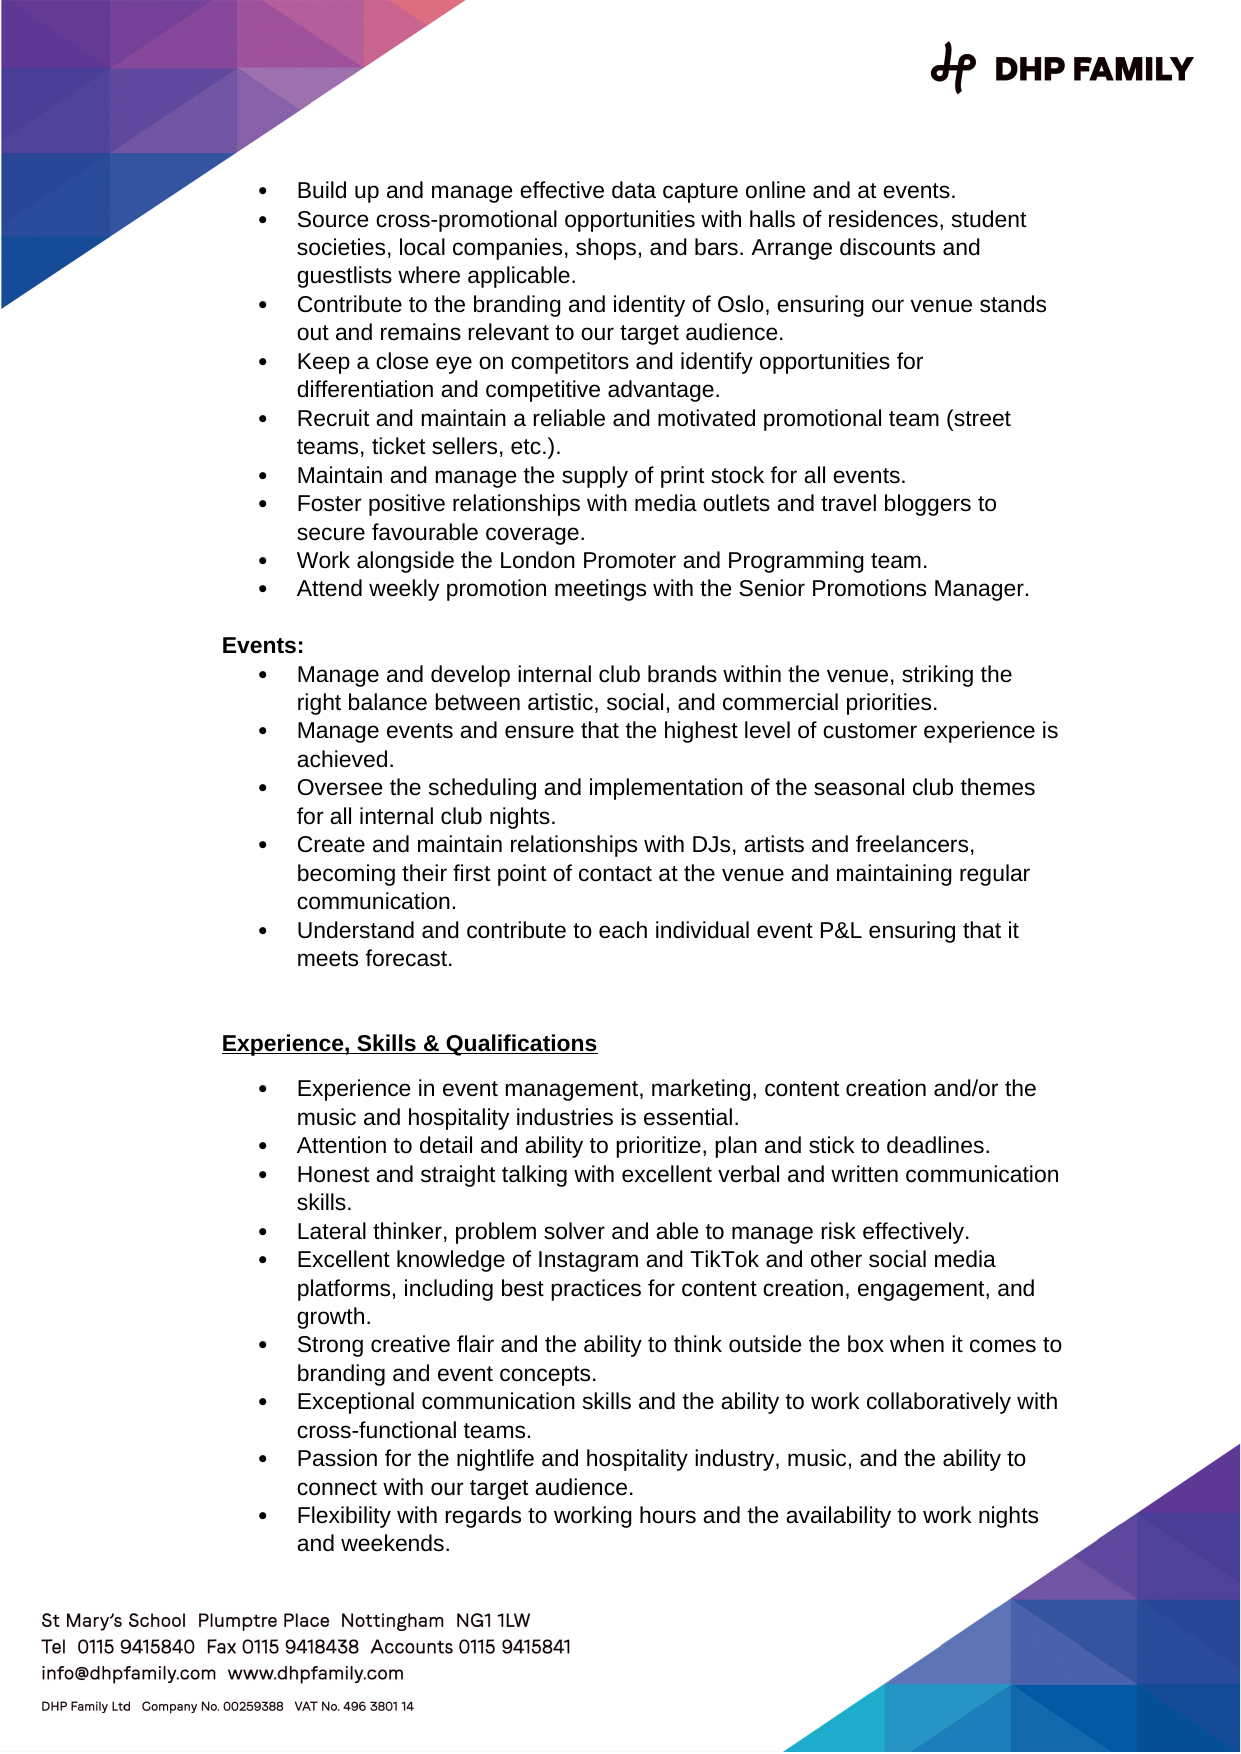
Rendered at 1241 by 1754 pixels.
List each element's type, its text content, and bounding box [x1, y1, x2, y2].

list Keep a close eye on competitors and identify opportunities for differentiation and competitive advantage. [259, 348, 1063, 403]
list Attend weekly promotion meetings with the Senior Promotions Manager. [259, 575, 1063, 602]
list Oversee the scheduling and implementation of the seasonal club themes for all internal club nights. [259, 774, 1063, 829]
list Honest and straight talking with excellent verbal and written communication skills. [259, 1161, 1063, 1216]
list Work alongside the London Promoter and Programming team. [259, 547, 1063, 573]
list Foster positive relationships with media outlets and travel bloggers to secure favourable coverage. [259, 490, 1063, 545]
picture [0, 1433, 1241, 1752]
list Build up and manage effective data capture online and at events. [259, 177, 1063, 203]
list Excellent knowledge of Instagram and TikTok and other social media platforms, including best practices for content creation, engagement, and growth. [259, 1246, 1063, 1329]
list Strong creative flair and the ability to think outside the box when it comes to branding and event concepts. [259, 1331, 1063, 1386]
list Create and maintain relationships with DJs, artists and freelancers, becoming their first point of contact at the venue and maintaining regular communication. [259, 831, 1063, 914]
list Manage events and ensure that the highest level of customer experience is achieved. [259, 717, 1063, 772]
list Passion for the nightlife and hospitality industry, music, and the ability to connect with our target audience. [259, 1445, 1063, 1500]
list Attention to detail and ability to prioritize, plan and stick to deadlines. [259, 1132, 1063, 1159]
picture [1, 0, 1239, 317]
list Flexibility with regards to working hours and the availability to work nights and weekends. [259, 1502, 1063, 1557]
list Lateral thinker, problem solver and able to manage risk effectively. [259, 1218, 1063, 1244]
list Contribute to the branding and identity of Oslo, ensuring our venue stands out and remains relevant to our target audience. [259, 291, 1063, 346]
list Source cross-promotional opportunities with halls of residences, student societies, local companies, shops, and bars. Arrange discounts and guestlists where applicable. [259, 206, 1063, 289]
list Manage and develop internal club brands within the venue, striking the right balance between artistic, social, and commercial priorities. [259, 661, 1063, 715]
list Maintain and manage the supply of print stock for all events. [259, 462, 1063, 488]
text Experience, Skills & Qualifications [222, 1030, 1063, 1057]
list Exceptional communication skills and the ability to work collaboratively with cross-functional teams. [259, 1388, 1063, 1443]
text Events: [222, 632, 1063, 658]
list Recruit and maintain a reliable and motivated promotional team (street teams, ticket sellers, etc.). [259, 405, 1063, 459]
list Experience in event management, marketing, content creation and/or the music and hospitality industries is essential. [259, 1075, 1063, 1130]
list Understand and contribute to each individual event P&L ensuring that it meets forecast. [259, 917, 1063, 971]
